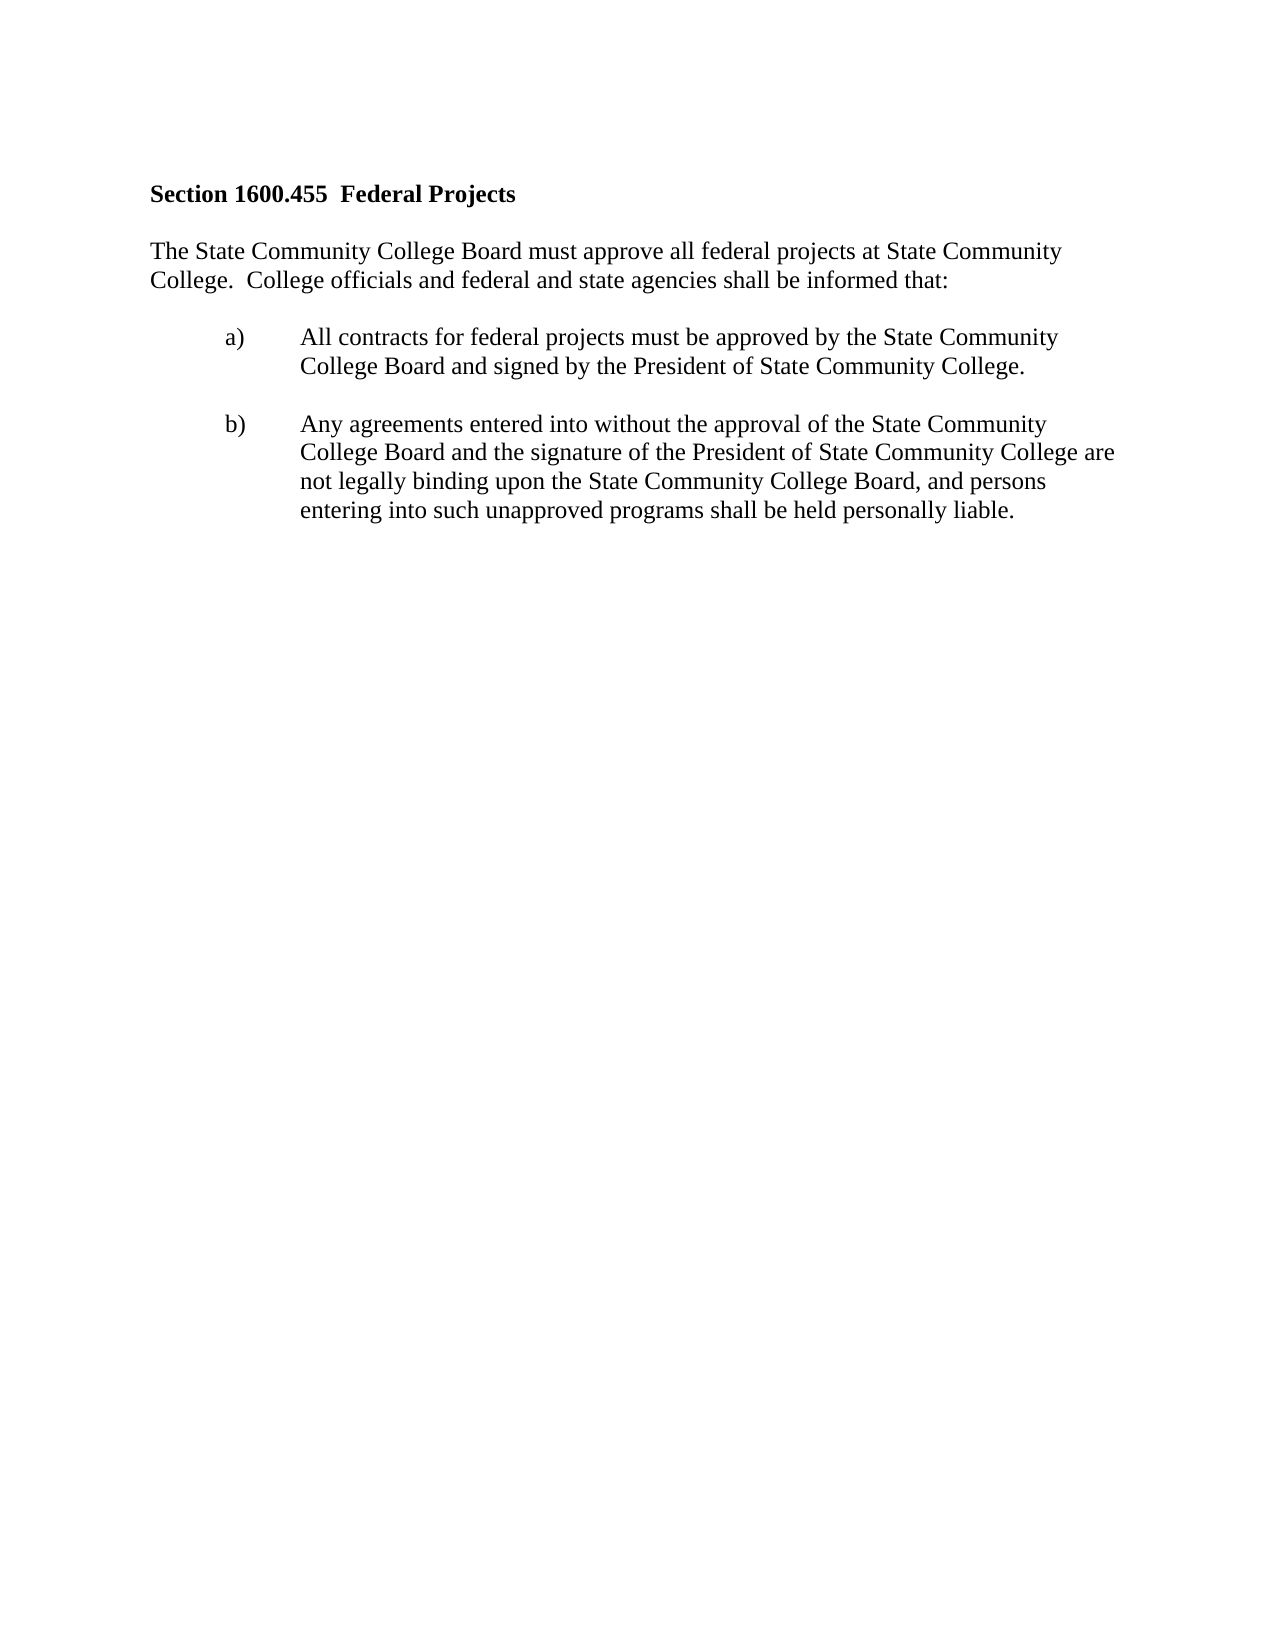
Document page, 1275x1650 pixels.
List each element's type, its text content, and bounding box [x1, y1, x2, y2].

text The State Community College Board must approve all federal projects at State Community College. College officials and federal and state agencies shall be informed that: [150, 236, 1125, 294]
text a) All contracts for federal projects must be approved by the State Community College Board and signed by the President of State Community College. [225, 322, 1125, 380]
text Section 1600.455 Federal Projects [150, 179, 1125, 207]
text b) Any agreements entered into without the approval of the State Community College Board and the signature of the President of State Community College are not legally binding upon the State Community College Board, and persons entering into such unapproved programs shall be held personally liable. [225, 409, 1125, 524]
